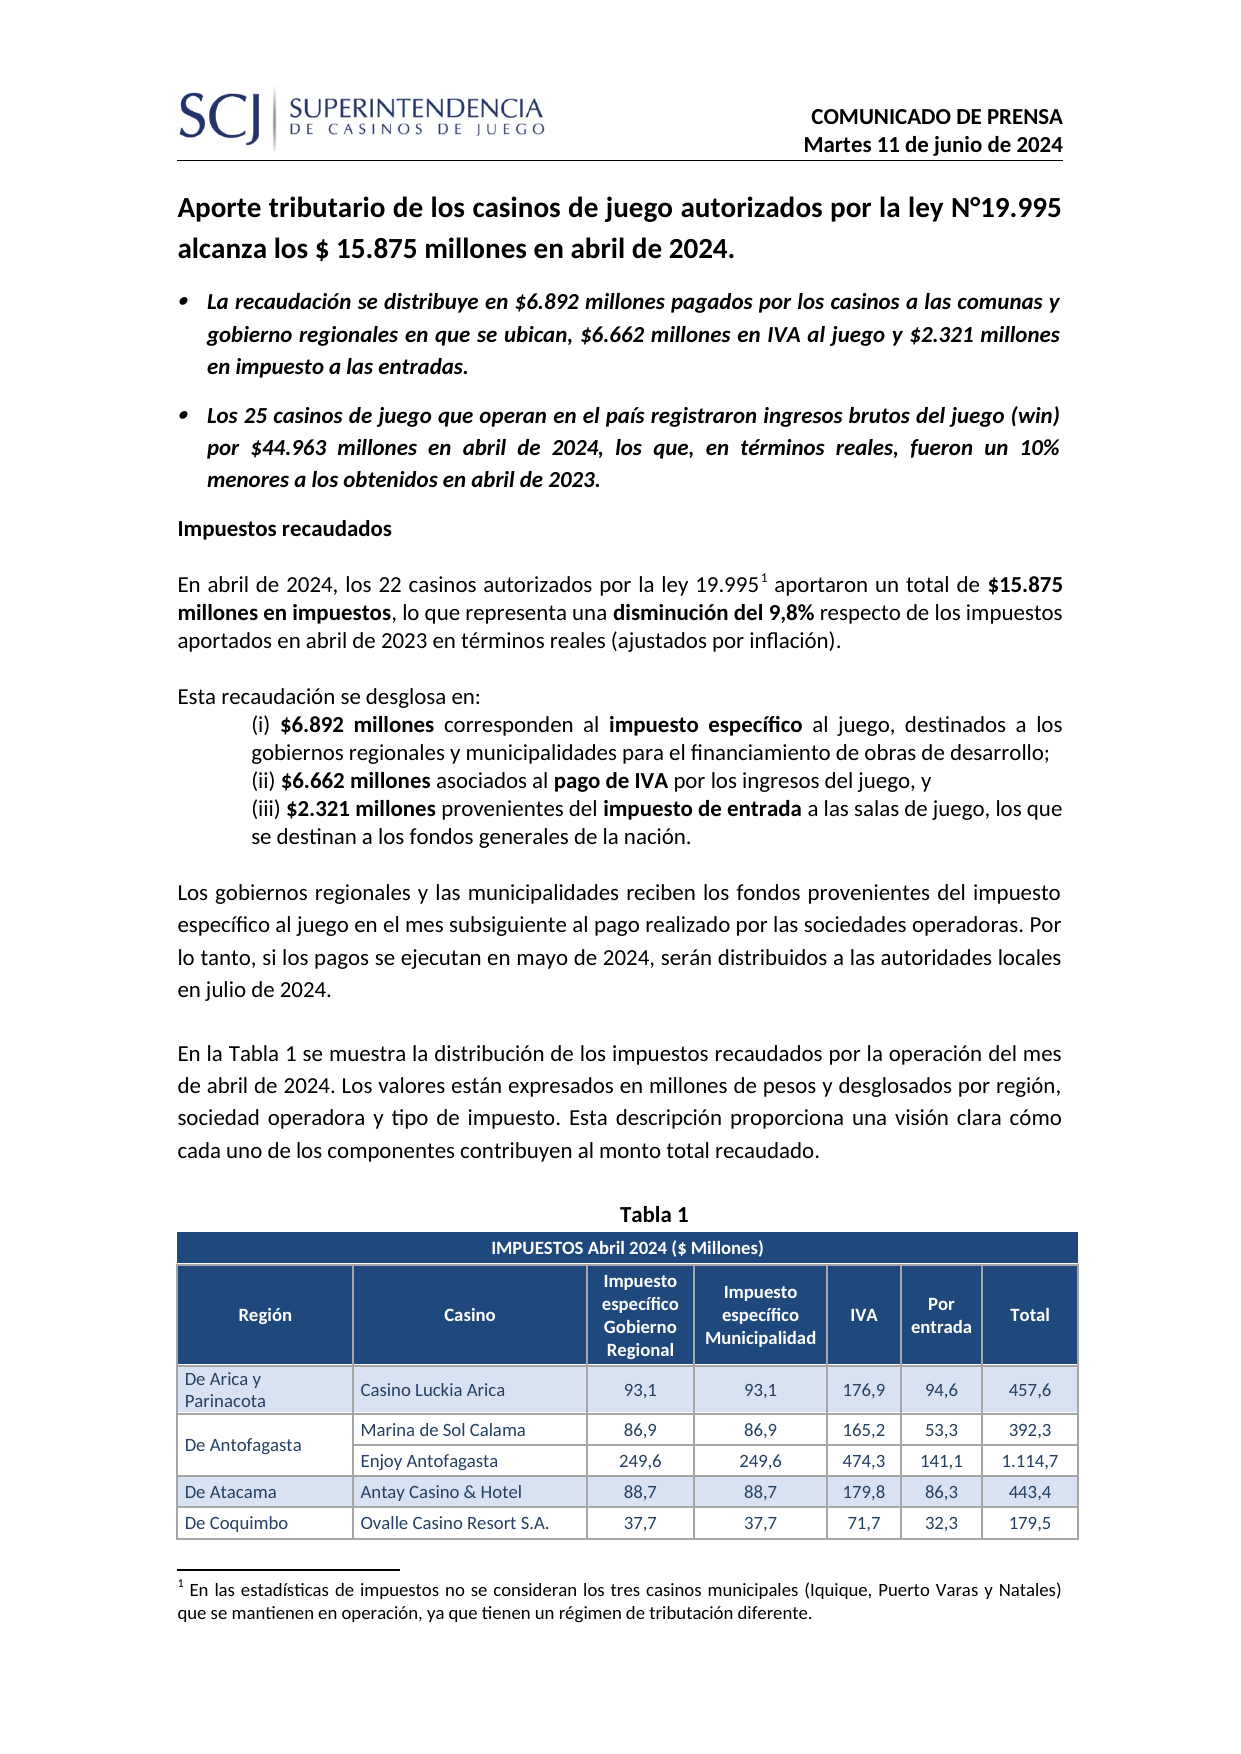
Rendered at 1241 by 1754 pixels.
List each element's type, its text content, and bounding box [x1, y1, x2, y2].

text (ii) $6.662 millones asociados al pago de IVA por los ingresos del juego, y [177, 766, 1063, 794]
table_cell 53,3 [902, 1415, 981, 1444]
table_cell 93,1 [695, 1367, 826, 1412]
table_cell Región [178, 1266, 352, 1364]
table_cell 474,3 [828, 1446, 900, 1475]
table_cell 86,9 [588, 1415, 693, 1444]
list En la Tabla 1 se muestra la distribución de los impuestos recaudados por la operación del mes de abril de 2024. Los valores están expresados en millones de pesos y desglosados por región, sociedad operadora y tipo de impuesto. Esta descripción proporciona una visión clara cómo cada uno de los componentes contribuyen al monto total recaudado. [177, 1039, 1063, 1164]
list La recaudación se distribuye en $6.892 millones pagados por los casinos a las comunas y gobierno regionales en que se ubican, $6.662 millones en IVA al juego y $2.321 millones en impuesto a las entradas. [177, 287, 1063, 380]
table_cell 94,6 [902, 1367, 981, 1412]
table_cell De Arica y Parinacota [178, 1367, 352, 1412]
list Los gobiernos regionales y las municipalidades reciben los fondos provenientes del impuesto específico al juego en el mes subsiguiente al pago realizado por las sociedades operadoras. Por lo tanto, si los pagos se ejecutan en mayo de 2024, serán distribuidos a las autoridades locales en julio de 2024. [177, 878, 1063, 1003]
table_cell 37,7 [588, 1508, 693, 1537]
table_cell 86,3 [902, 1477, 981, 1506]
text Impuestos recaudados [177, 514, 1063, 542]
table_cell 179,8 [828, 1477, 900, 1506]
text Aporte tributario de los casinos de juego autorizados por la ley N°19.995 alcanza los $ 15.875 millones en abril de 2024. [177, 189, 1063, 266]
table_cell Ovalle Casino Resort S.A. [354, 1508, 586, 1537]
table_cell Impuesto específico Municipalidad [695, 1266, 826, 1364]
table_cell De Atacama [178, 1477, 352, 1506]
list Tabla 1 [177, 1200, 1063, 1228]
table_cell 249,6 [588, 1446, 693, 1475]
table_cell 165,2 [828, 1415, 900, 1444]
table_cell 32,3 [902, 1508, 981, 1537]
table_cell 141,1 [902, 1446, 981, 1475]
text En abril de 2024, los 22 casinos autorizados por la ley 19.995 aportaron un total de $15.875 millones en impuestos, lo que representa una disminución del 9,8% respecto de los impuestos aportados en abril de 2023 en términos reales (ajustados por inflación). [177, 570, 1063, 654]
table_cell 249,6 [695, 1446, 826, 1475]
table_cell 93,1 [588, 1367, 693, 1412]
table_cell Antay Casino & Hotel [354, 1477, 586, 1506]
table_cell De Coquimbo [178, 1508, 352, 1537]
table_cell 37,7 [695, 1508, 826, 1537]
text Esta recaudación se desglosa en: [177, 682, 1063, 710]
table_cell 443,4 [983, 1477, 1077, 1506]
text (i) $6.892 millones corresponden al impuesto específico al juego, destinados a los gobiernos regionales y municipalidades para el financiamiento de obras de desarrollo; [251, 710, 1063, 766]
table_cell 392,3 [983, 1415, 1077, 1444]
list Los 25 casinos de juego que operan en el país registraron ingresos brutos del juego (win) por $44.963 millones en abril de 2024, los que, en términos reales, fueron un 10% menores a los obtenidos en abril de 2023. [177, 401, 1063, 493]
table_cell Enjoy Antofagasta [354, 1446, 586, 1475]
table_cell 88,7 [588, 1477, 693, 1506]
table_cell 176,9 [828, 1367, 900, 1412]
text (iii) $2.321 millones provenientes del impuesto de entrada a las salas de juego, los que se destinan a los fondos generales de la nación. [251, 794, 1063, 850]
table_cell 179,5 [983, 1508, 1077, 1537]
table_cell 88,7 [695, 1477, 826, 1506]
table_cell Por entrada [902, 1266, 981, 1364]
table_cell Total [983, 1266, 1077, 1364]
table_cell 71,7 [828, 1508, 900, 1537]
picture [176, 68, 546, 151]
table_cell IVA [828, 1266, 900, 1364]
table_cell Impuesto específico Gobierno Regional [588, 1266, 693, 1364]
table_cell 1.114,7 [983, 1446, 1077, 1475]
table_header IMPUESTOS Abril 2024 ($ Millones) [177, 1232, 1078, 1263]
table_cell Casino [354, 1266, 586, 1364]
table_cell Casino Luckia Arica [354, 1367, 586, 1412]
table_cell 457,6 [983, 1367, 1077, 1412]
table_cell Marina de Sol Calama [354, 1415, 586, 1444]
table_cell 86,9 [695, 1415, 826, 1444]
table_cell De Antofagasta [178, 1415, 352, 1475]
